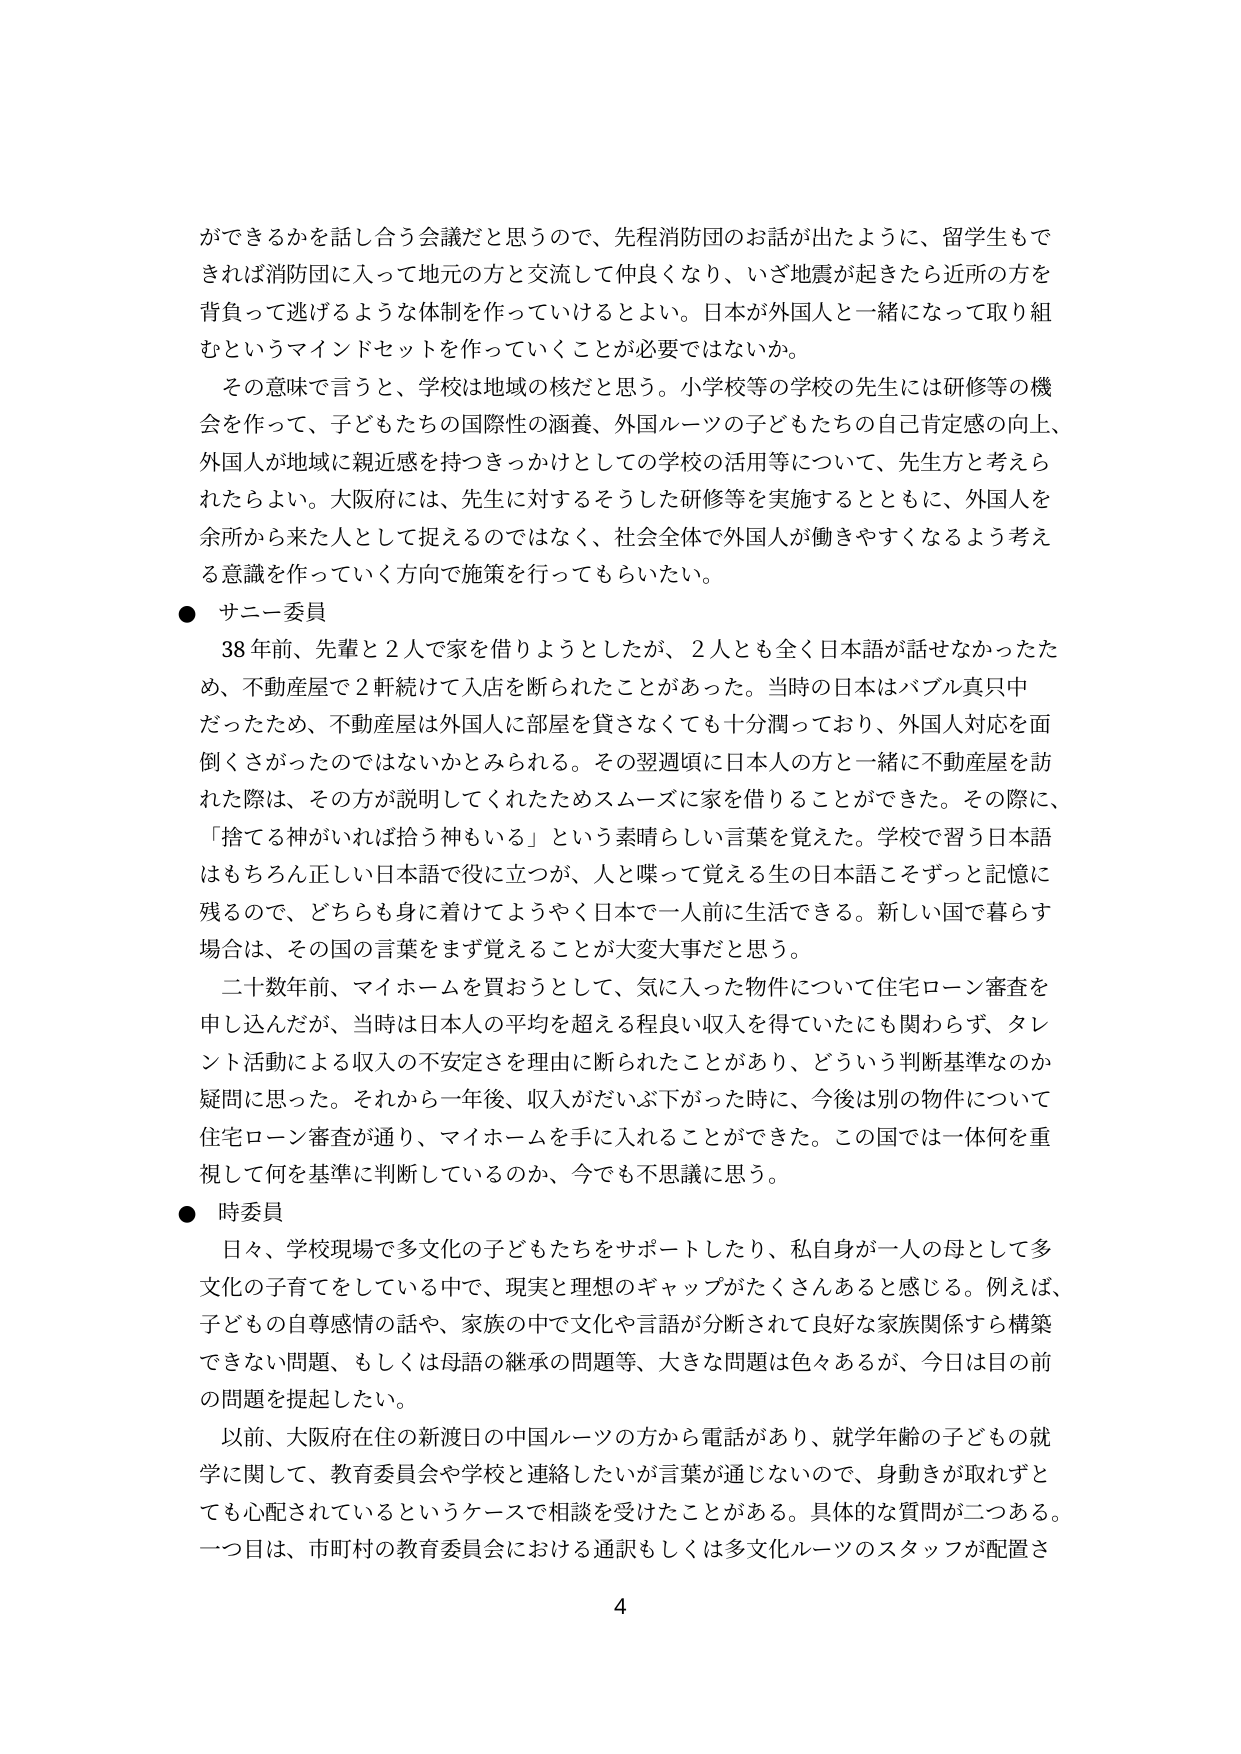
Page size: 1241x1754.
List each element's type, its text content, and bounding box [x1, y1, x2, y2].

text 日々、学校現場で多文化の子どもたちをサポートしたり、私自身が一人の母として多文化の子育てをしている中で、現実と理想のギャップがたくさんあると感じる。例えば、子どもの自尊感情の話や、家族の中で文化や言語が分断されて良好な家族関係すら構築できない問題、もしくは母語の継承の問題等、大きな問題は色々あるが、今日は目の前の問題を提起したい。 [199, 1229, 1063, 1417]
text ● サニー委員 [177, 592, 1063, 629]
text その意味で言うと、学校は地域の核だと思う。小学校等の学校の先生には研修等の機会を作って、子どもたちの国際性の涵養、外国ルーツの子どもたちの自己肯定感の向上、外国人が地域に親近感を持つきっかけとしての学校の活用等について、先生方と考えられたらよい。大阪府には、先生に対するそうした研修等を実施するとともに、外国人を余所から来た人として捉えるのではなく、社会全体で外国人が働きやすくなるよう考える意識を作っていく方向で施策を行ってもらいたい。 [199, 367, 1063, 592]
text 38年前、先輩と２人で家を借りようとしたが、２人とも全く日本語が話せなかったため、不動産屋で２軒続けて入店を断られたことがあった。当時の日本はバブル真只中だったため、不動産屋は外国人に部屋を貸さなくても十分潤っており、外国人対応を面倒くさがったのではないかとみられる。その翌週頃に日本人の方と一緒に不動産屋を訪れた際は、その方が説明してくれたためスムーズに家を借りることができた。その際に、「捨てる神がいれば拾う神もいる」という素晴らしい言葉を覚えた。学校で習う日本語はもちろん正しい日本語で役に立つが、人と喋って覚える生の日本語こそずっと記憶に残るので、どちらも身に着けてようやく日本で一人前に生活できる。新しい国で暮らす場合は、その国の言葉をまず覚えることが大変大事だと思う。 [199, 629, 1063, 967]
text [199, 1417, 1063, 1567]
text 二十数年前、マイホームを買おうとして、気に入った物件について住宅ローン審査を申し込んだが、当時は日本人の平均を超える程良い収入を得ていたにも関わらず、タレント活動による収入の不安定さを理由に断られたことがあり、どういう判断基準なのか疑問に思った。それから一年後、収入がだいぶ下がった時に、今後は別の物件について住宅ローン審査が通り、マイホームを手に入れることができた。この国では一体何を重視して何を基準に判断しているのか、今でも不思議に思う。 [199, 967, 1063, 1192]
text ● 時委員 [177, 1192, 1063, 1229]
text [199, 217, 1063, 367]
